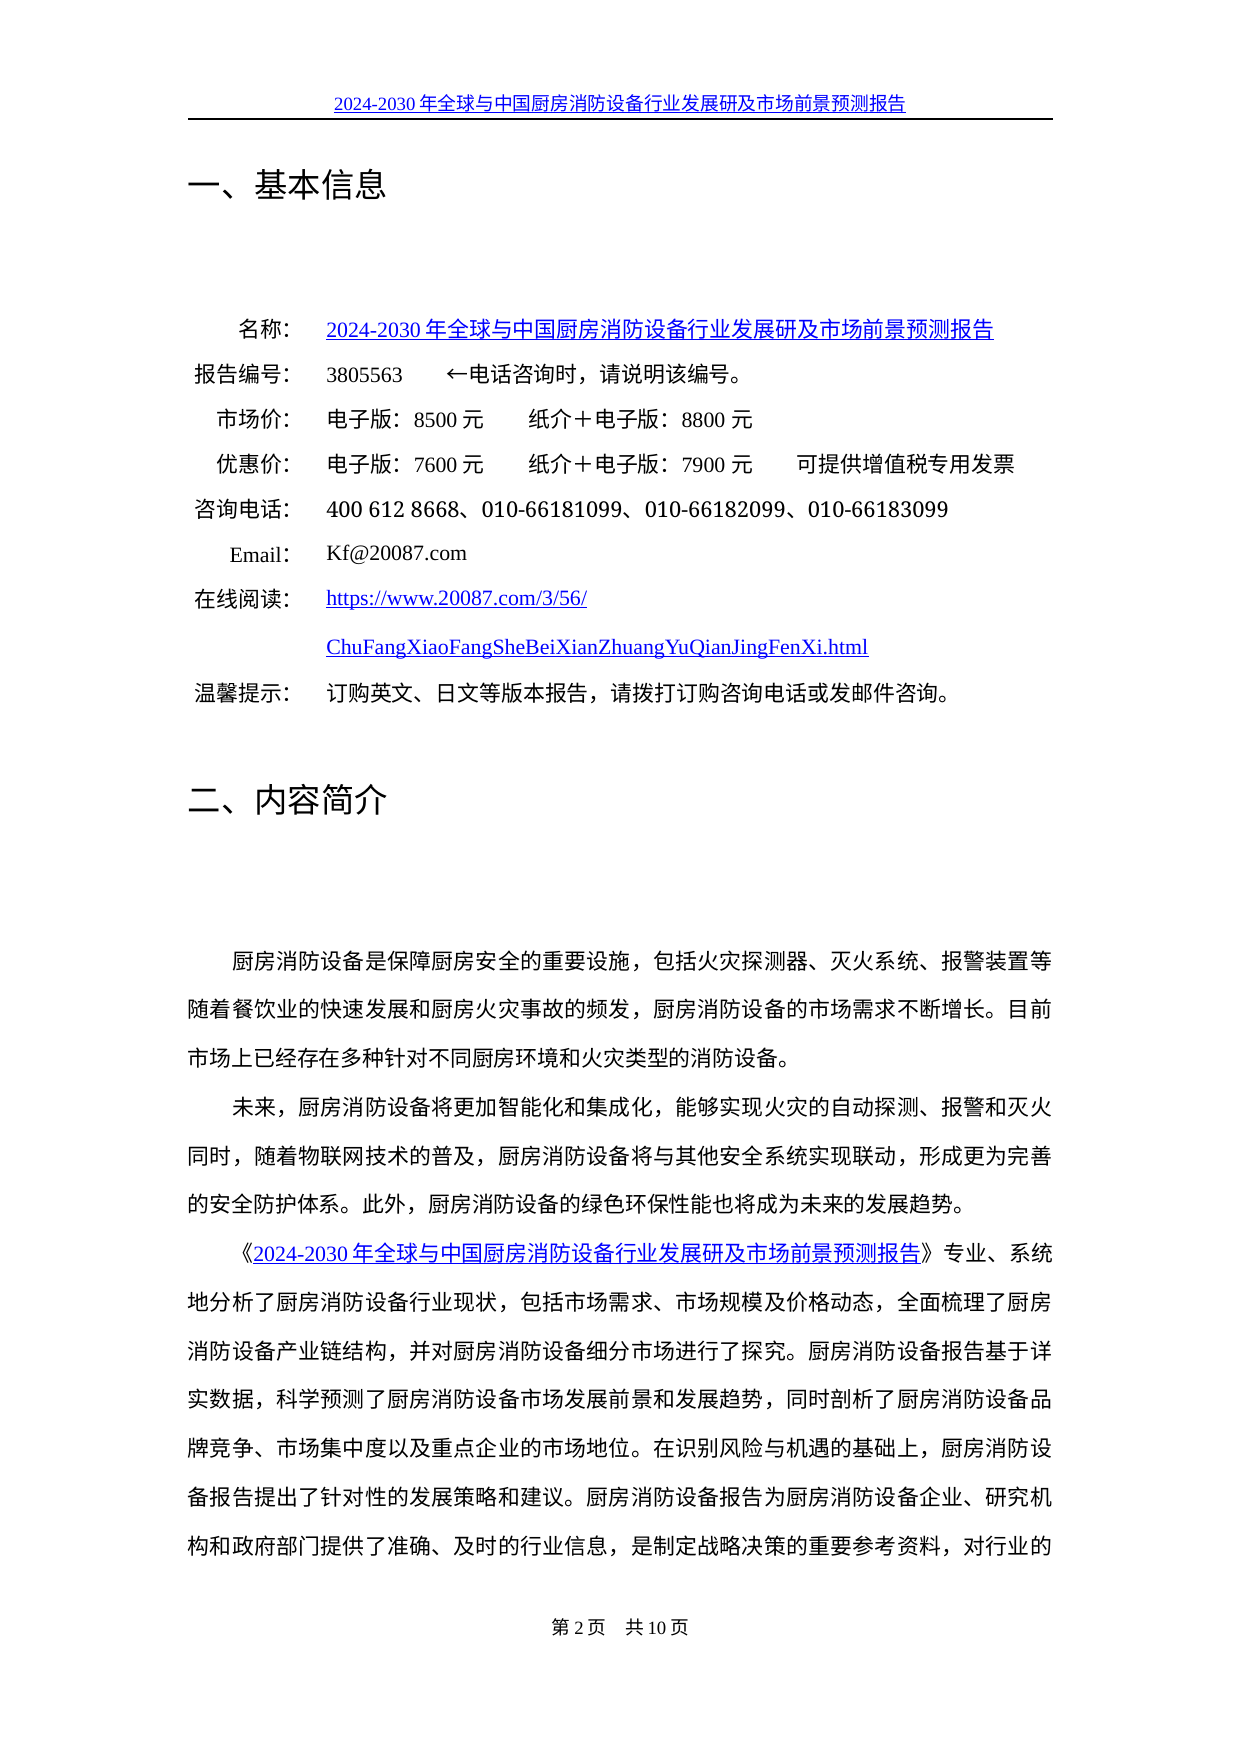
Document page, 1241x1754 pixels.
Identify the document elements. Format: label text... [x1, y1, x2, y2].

table_cell 报告编号： [167, 357, 315, 402]
table_cell 电子版：7600 元 纸介＋电子版：7900 元 可提供增值税专用发票 [315, 447, 1073, 492]
table_cell 咨询电话： [167, 492, 315, 537]
table_cell 电子版：8500 元 纸介＋电子版：8800 元 [315, 402, 1073, 447]
table_cell 市场价： [167, 402, 315, 447]
table_header 2024-2030年全球与中国厨房消防设备行业发展研及市场前景预测报告 [315, 312, 1073, 357]
table_cell 订购英文、日文等版本报告，请拨打订购咨询电话或发邮件咨询。 [315, 675, 1073, 720]
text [187, 943, 1053, 1561]
table_cell Kf@20087.com [315, 537, 1073, 582]
title 二、内容简介 [187, 766, 1053, 831]
table_cell 在线阅读： [167, 582, 315, 675]
table_cell [315, 582, 1073, 675]
table_cell 优惠价： [167, 447, 315, 492]
table_cell Email： [167, 537, 315, 582]
table_cell 温馨提示： [167, 675, 315, 720]
title 一、基本信息 [187, 150, 1053, 215]
table_header 名称： [167, 312, 315, 357]
table_cell 3805563 ←电话咨询时，请说明该编号。 [315, 357, 1073, 402]
table_cell 400 612 8668、010-66181099、010-66182099、010-66183099 [315, 492, 1073, 537]
